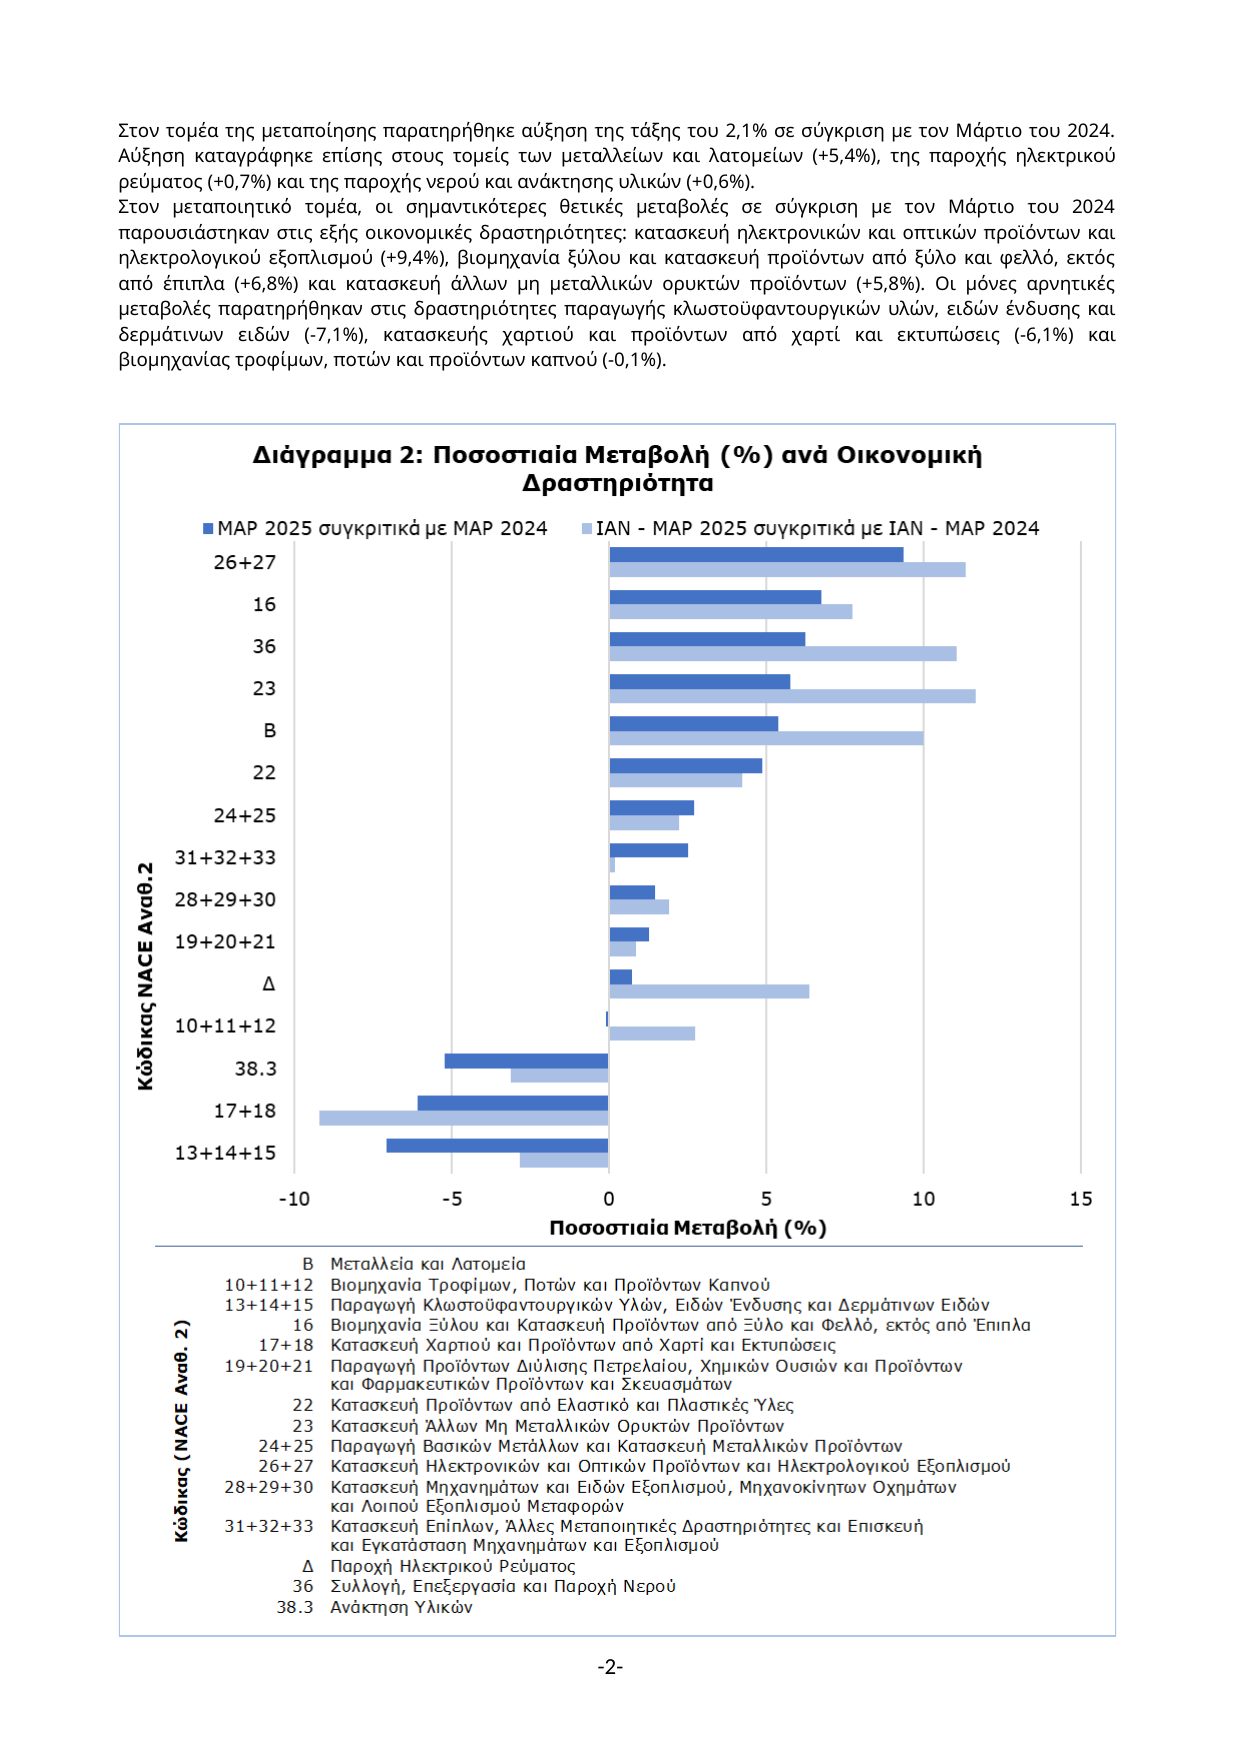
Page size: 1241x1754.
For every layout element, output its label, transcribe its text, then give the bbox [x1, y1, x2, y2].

picture [118, 423, 1117, 1637]
text Στον τομέα της μεταποίησης παρατηρήθηκε αύξηση της τάξης του 2,1% σε σύγκριση με τον Μάρτιο του 2024. Αύξηση καταγράφηκε επίσης στους τομείς των μεταλλείων και λατομείων (+5,4%), της παροχής ηλεκτρικού ρεύματος (+0,7%) και της παροχής νερού και ανάκτησης υλικών (+0,6%). [118, 117, 1117, 193]
text Στον μεταποιητικό τομέα, οι σημαντικότερες θετικές μεταβολές σε σύγκριση με τον Μάρτιο του 2024 παρουσιάστηκαν στις εξής οικονομικές δραστηριότητες: κατασκευή ηλεκτρονικών και οπτικών προϊόντων και ηλεκτρολογικού εξοπλισμού (+9,4%), βιομηχανία ξύλου και κατασκευή προϊόντων από ξύλο και φελλό, εκτός από έπιπλα (+6,8%) και κατασκευή άλλων μη μεταλλικών ορυκτών προϊόντων (+5,8%). Οι μόνες αρνητικές μεταβολές παρατηρήθηκαν στις δραστηριότητες παραγωγής κλωστοϋφαντουργικών υλών, ειδών ένδυσης και δερμάτινων ειδών (-7,1%), κατασκευής χαρτιού και προϊόντων από χαρτί και εκτυπώσεις (-6,1%) και βιομηχανίας τροφίμων, ποτών και προϊόντων καπνού (-0,1%). [118, 193, 1117, 372]
